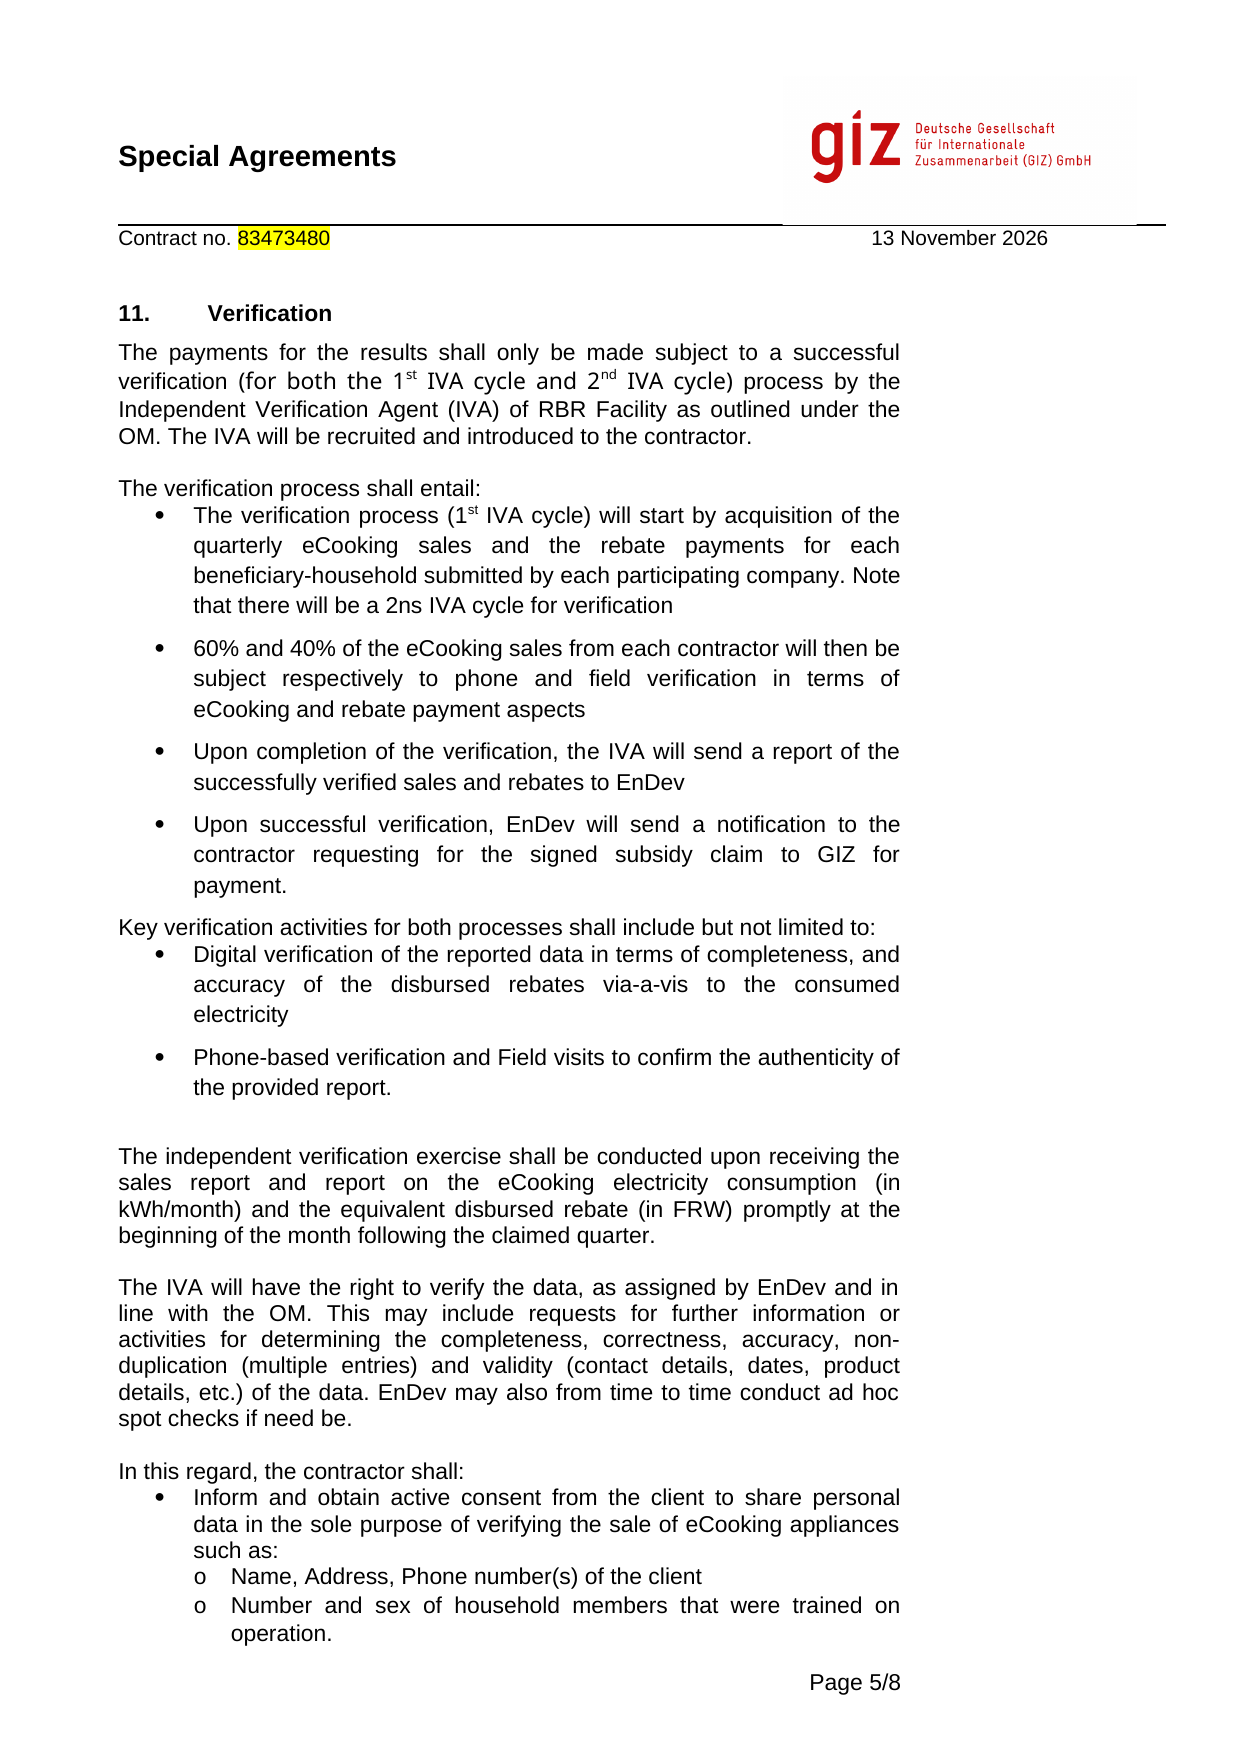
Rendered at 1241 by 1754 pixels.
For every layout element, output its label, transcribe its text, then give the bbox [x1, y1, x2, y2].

text The verification process shall entail: [118, 475, 901, 502]
picture [782, 76, 1137, 225]
text The IVA will have the right to verify the data, as assigned by EnDev and in line with the OM. This may include requests for further information or activities for determining the completeness, correctness, accuracy, non-duplication (multiple entries) and validity (contact details, dates, product details, etc.) of the data. EnDev may also from time to time conduct ad hoc spot checks if need be. [118, 1273, 901, 1432]
list Phone-based verification and Field visits to confirm the authenticity of the provided report. [156, 1044, 901, 1100]
text The independent verification exercise shall be conducted upon receiving the sales report and report on the eCooking electricity consumption (in kWh/month) and the equivalent disbursed rebate (in FRW) promptly at the beginning of the month following the claimed quarter. [118, 1143, 901, 1248]
text Key verification activities for both processes shall include but not limited to: [118, 914, 901, 941]
list 60% and 40% of the eCooking sales from each contractor will then be subject respectively to phone and field verification in terms of eCooking and rebate payment aspects [156, 635, 901, 722]
list Name, Address, Phone number(s) of the client [193, 1563, 901, 1592]
text The payments for the results shall only be made subject to a successful verification (for both the 1st IVA cycle and 2nd IVA cycle) process by the Independent Verification Agent (IVA) of RBR Facility as outlined under the OM. The IVA will be recruited and introduced to the contractor. [118, 339, 901, 449]
list Digital verification of the reported data in terms of completeness, and accuracy of the disbursed rebates via-a-vis to the consumed electricity [156, 941, 901, 1027]
list Upon completion of the verification, the IVA will send a report of the successfully verified sales and rebates to EnDev [156, 738, 901, 795]
subtitle Verification [118, 300, 901, 326]
list Inform and obtain active consent from the client to share personal data in the sole purpose of verifying the sale of eCooking appliances such as: [156, 1484, 901, 1563]
list Number and sex of household members that were trained on operation. [193, 1592, 901, 1646]
list The verification process (1st IVA cycle) will start by acquisition of the quarterly eCooking sales and the rebate payments for each beneficiary-household submitted by each participating company. Note that there will be a 2ns IVA cycle for verification [156, 502, 901, 619]
text In this regard, the contractor shall: [118, 1458, 901, 1484]
list Upon successful verification, EnDev will send a notification to the contractor requesting for the signed subsidy claim to GIZ for payment. [156, 811, 901, 898]
